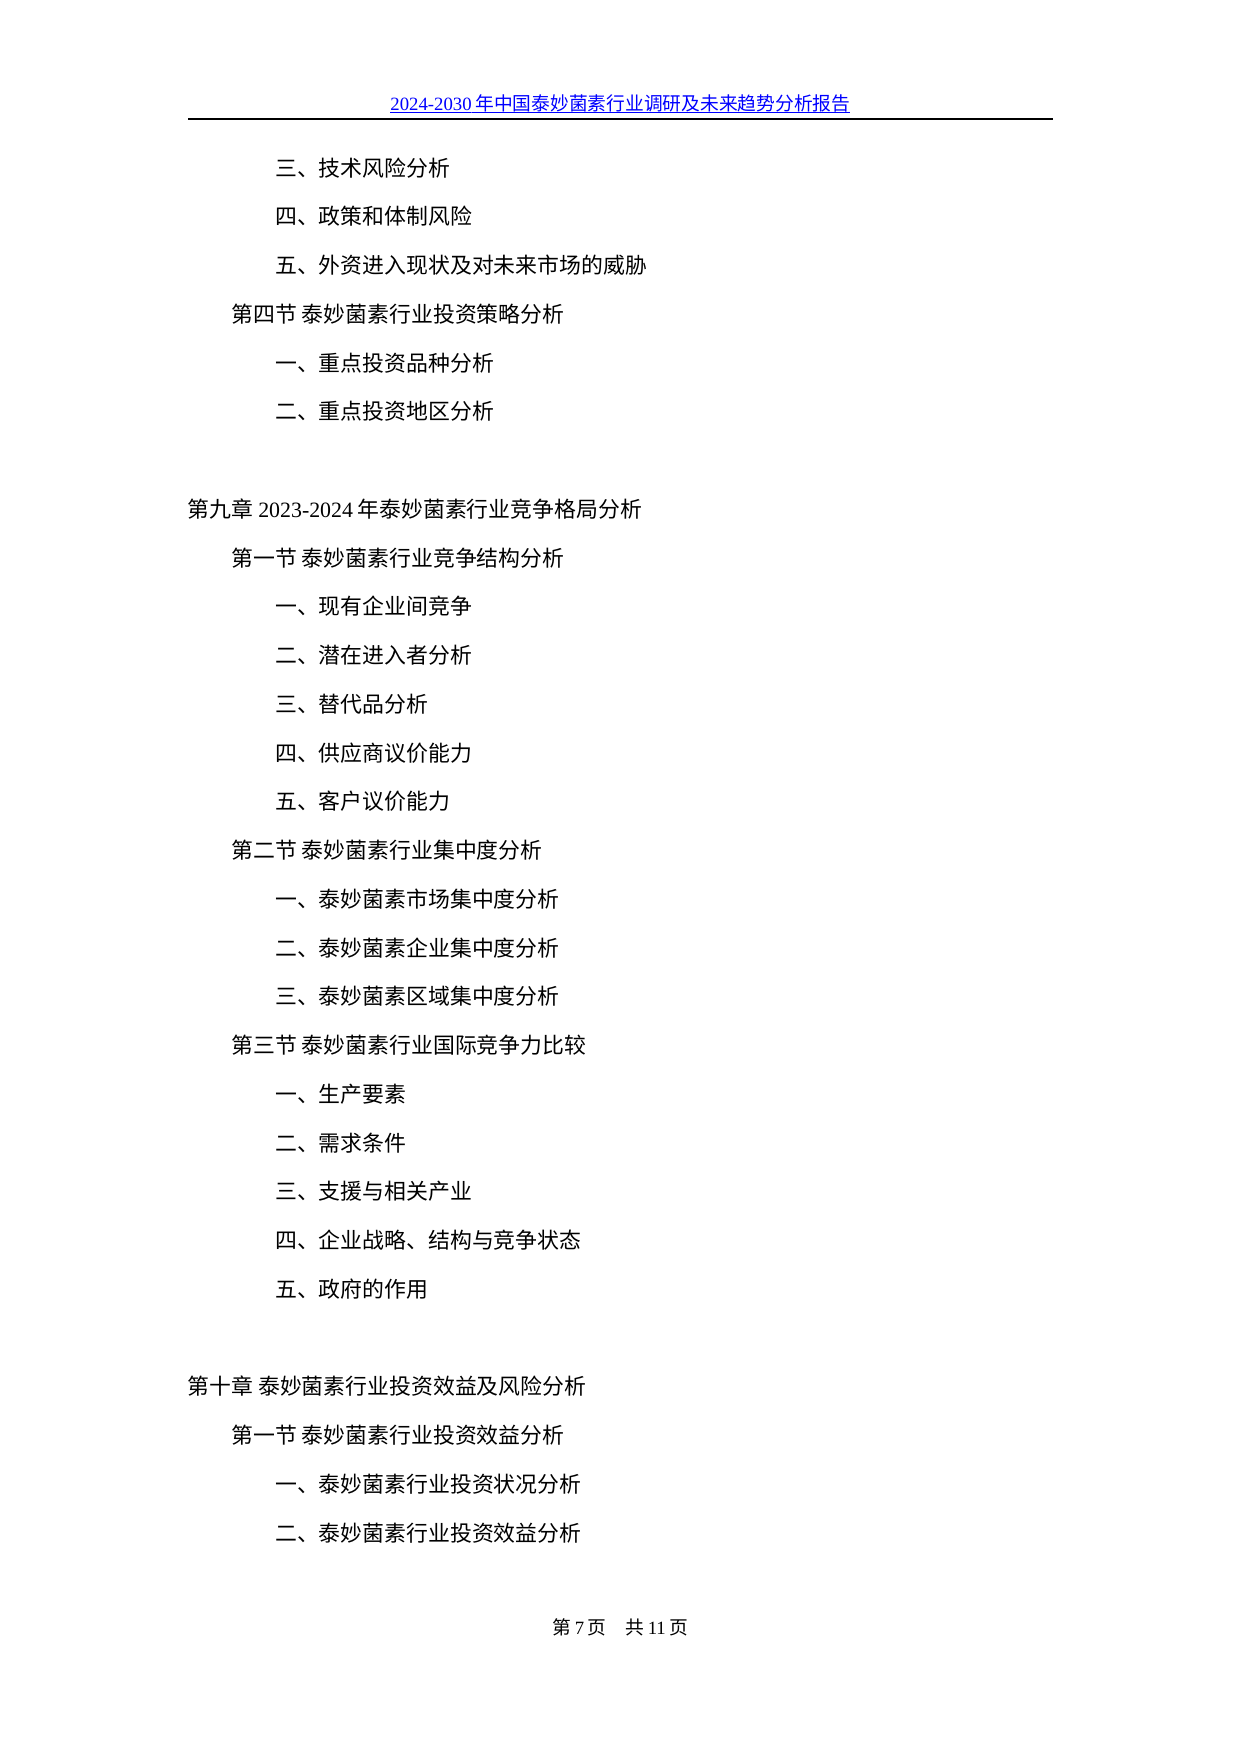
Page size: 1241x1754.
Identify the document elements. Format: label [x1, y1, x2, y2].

text [187, 150, 1053, 1548]
